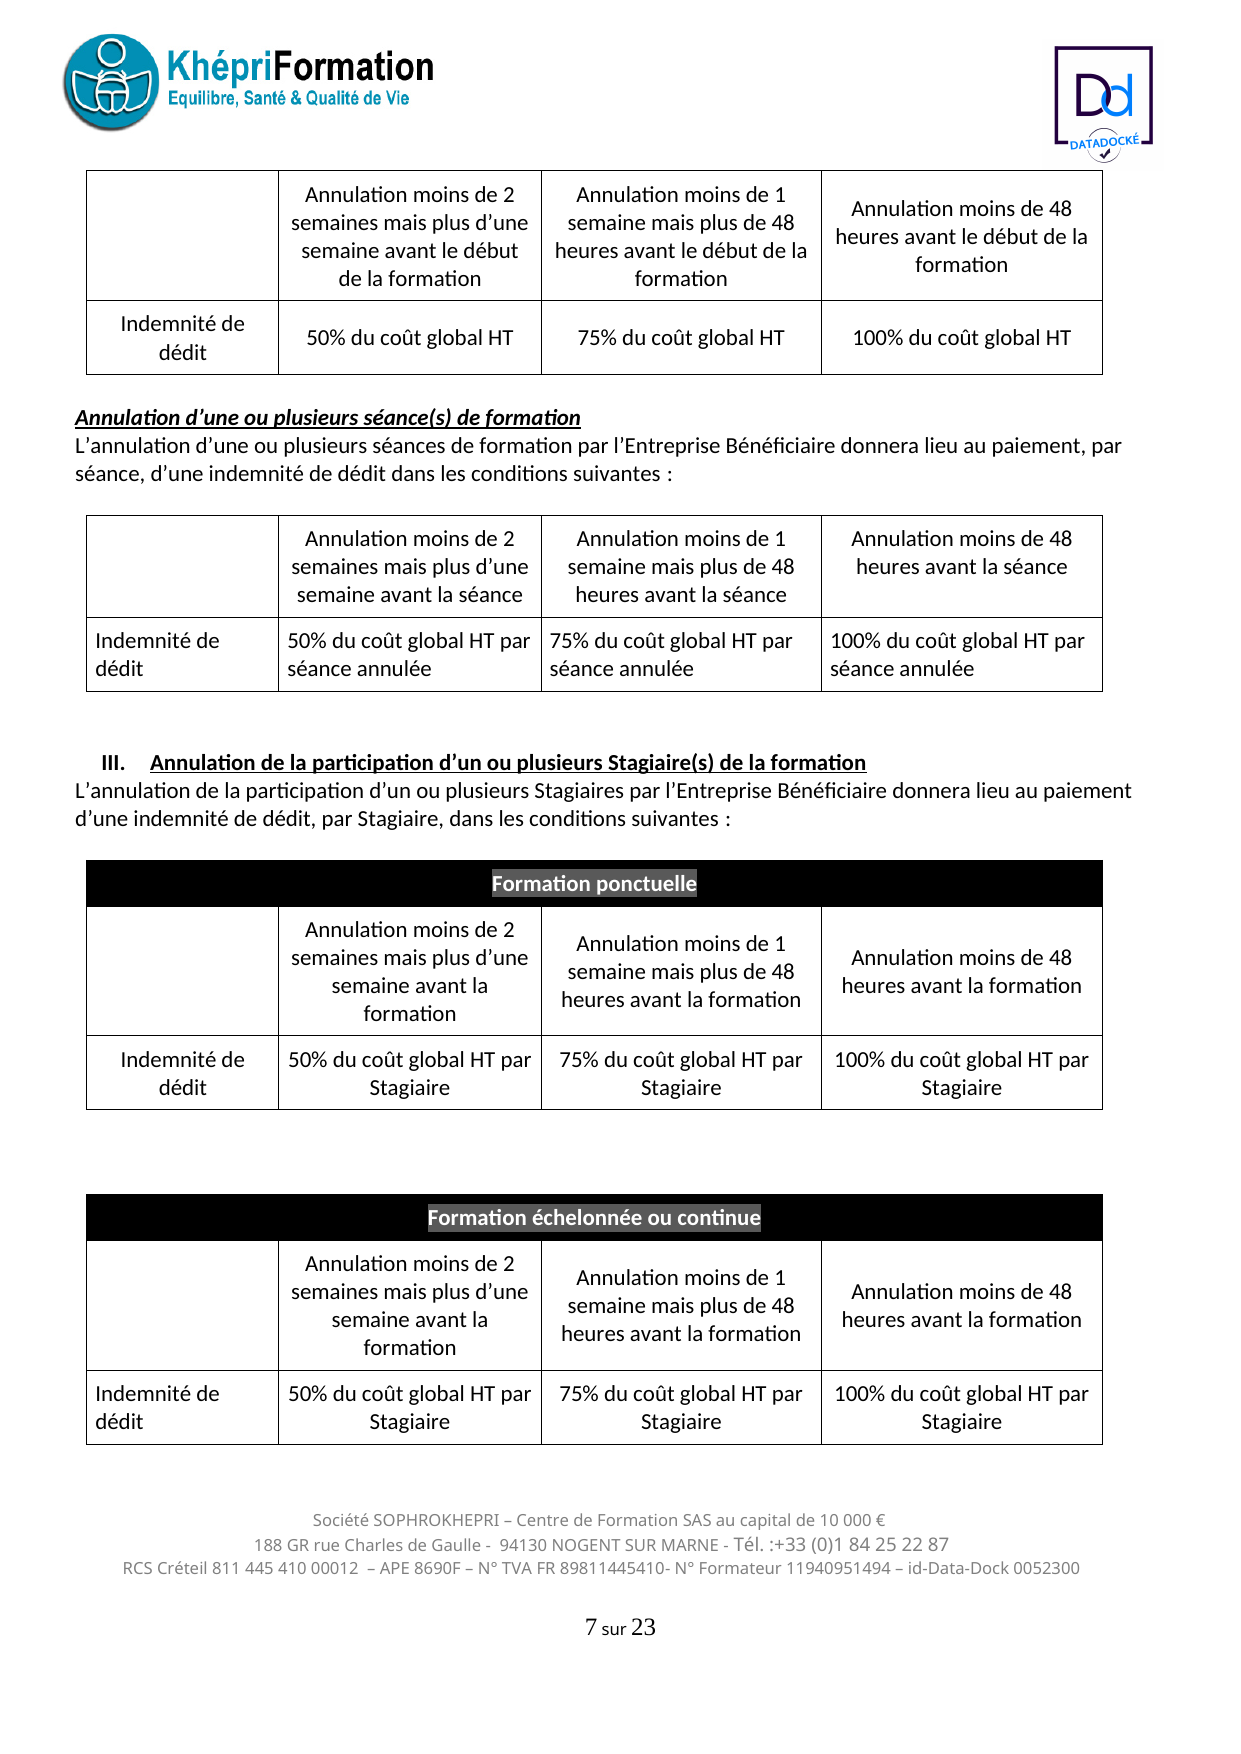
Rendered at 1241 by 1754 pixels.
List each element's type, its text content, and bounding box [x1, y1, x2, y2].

table_cell Annulation moins de 1 semaine mais plus de 48 heures avant la formation [542, 1241, 821, 1370]
table_cell Annulation moins de 48 heures avant le début de la formation [822, 171, 1102, 300]
table_cell Annulation moins de 1 semaine mais plus de 48 heures avant le début de la formation [542, 171, 821, 300]
table_cell 100% du coût global HT par Stagiaire [822, 1371, 1102, 1443]
table_cell [87, 171, 278, 300]
table_cell Annulation moins de 2 semaines mais plus d’une semaine avant la formation [279, 1241, 541, 1370]
table_header Annulation moins de 2 semaines mais plus d’une semaine avant la séance [279, 516, 541, 617]
table_header Formation échelonnée ou continue [87, 1195, 1102, 1240]
table_cell 50% du coût global HT [279, 301, 541, 374]
table_cell Indemnité de dédit [87, 618, 278, 691]
picture [54, 27, 444, 134]
table_cell 50% du coût global HT par Stagiaire [279, 1036, 541, 1109]
table_header Annulation moins de 48 heures avant la séance [822, 516, 1102, 617]
list Annulation de la participation d’un ou plusieurs Stagiaire(s) de la formation [101, 748, 1165, 776]
text L’annulation de la participation d’un ou plusieurs Stagiaires par l’Entreprise Bénéficiaire donnera lieu au paiement d’une indemnité de dédit, par Stagiaire, dans les conditions suivantes : [75, 776, 1165, 832]
table_cell Annulation moins de 2 semaines mais plus d’une semaine avant le début de la formation [279, 171, 541, 300]
table_cell Annulation moins de 48 heures avant la formation [822, 1241, 1102, 1370]
table_header [87, 516, 278, 617]
table_cell Indemnité de dédit [87, 1371, 278, 1443]
table_cell Indemnité de dédit [87, 301, 278, 374]
table_cell 75% du coût global HT [542, 301, 821, 374]
table_cell 50% du coût global HT par Stagiaire [279, 1371, 541, 1443]
table_cell 50% du coût global HT par séance annulée [279, 618, 541, 691]
table_cell [87, 1241, 278, 1370]
table_cell 100% du coût global HT par séance annulée [822, 618, 1102, 691]
table_cell Indemnité de dédit [87, 1036, 278, 1109]
table_cell 100% du coût global HT par Stagiaire [822, 1036, 1102, 1109]
table_cell 100% du coût global HT [822, 301, 1102, 374]
text Annulation d’une ou plusieurs séance(s) de formation [75, 403, 1165, 431]
table_cell 75% du coût global HT par Stagiaire [542, 1371, 821, 1443]
table_cell [87, 907, 278, 1035]
text L’annulation d’une ou plusieurs séances de formation par l’Entreprise Bénéficiaire donnera lieu au paiement, par séance, d’une indemnité de dédit dans les conditions suivantes : [75, 431, 1165, 487]
picture [1042, 39, 1164, 171]
table_cell 75% du coût global HT par séance annulée [542, 618, 821, 691]
table_header Annulation moins de 1 semaine mais plus de 48 heures avant la séance [542, 516, 821, 617]
table_cell Annulation moins de 48 heures avant la formation [822, 907, 1102, 1035]
table_cell 75% du coût global HT par Stagiaire [542, 1036, 821, 1109]
table_cell Annulation moins de 1 semaine mais plus de 48 heures avant la formation [542, 907, 821, 1035]
table_header Formation ponctuelle [87, 861, 1102, 906]
table_cell Annulation moins de 2 semaines mais plus d’une semaine avant la formation [279, 907, 541, 1035]
